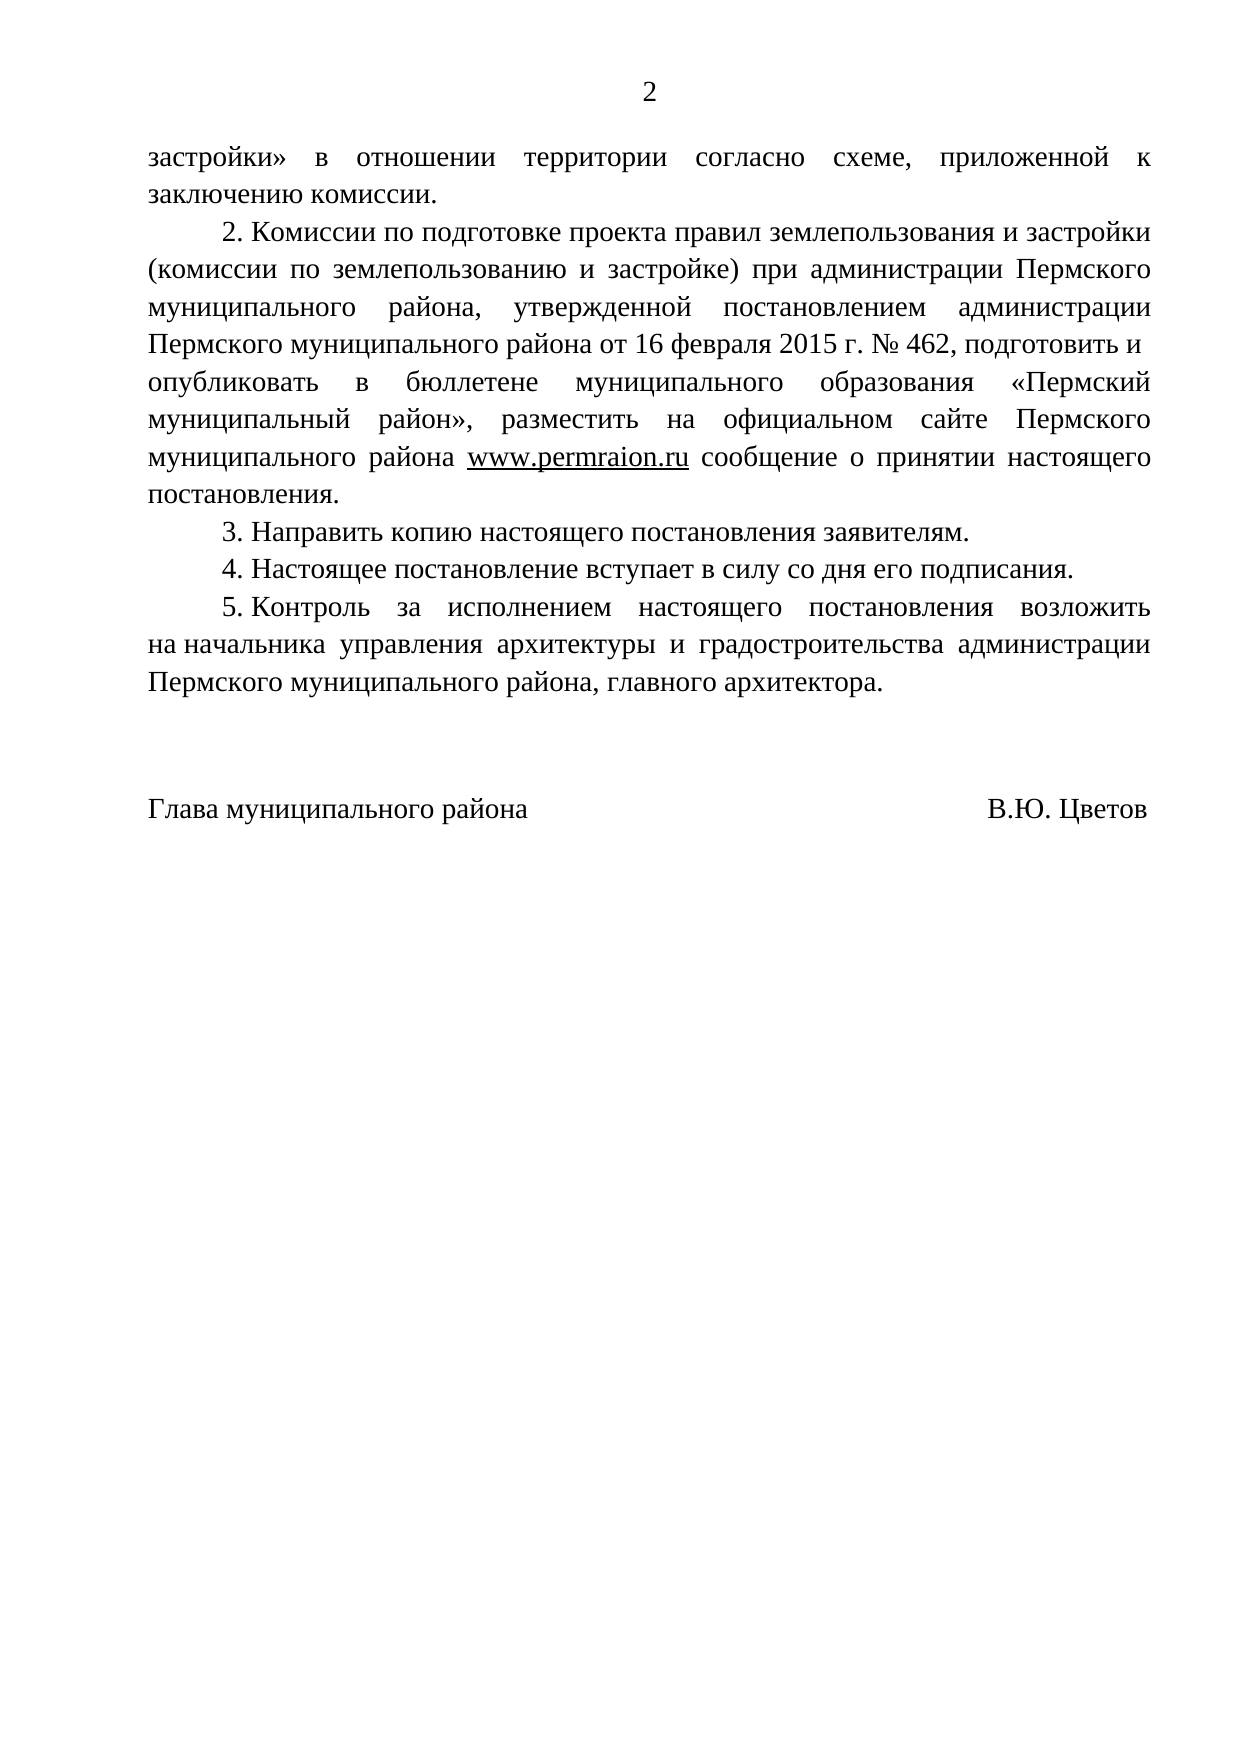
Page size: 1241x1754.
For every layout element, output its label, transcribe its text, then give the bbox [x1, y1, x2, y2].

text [148, 136, 1152, 211]
text 2. Комиссии по подготовке проекта правил землепользования и застройки (комиссии по землепользованию и застройке) при администрации Пермского муниципального района, утвержденной постановлением администрации Пермского муниципального района от 16 февраля 2015 г. № 462, подготовить и опубликовать в бюллетене муниципального образования «Пермский муниципальный район», разместить на официальном сайте Пермского муниципального района www.permraion.ru сообщение о принятии настоящего постановления. [148, 211, 1152, 511]
text Глава муниципального района В.Ю. Цветов [148, 699, 1152, 849]
text 4. Настоящее постановление вступает в силу со дня его подписания. [148, 549, 1152, 586]
text 5. Контроль за исполнением настоящего постановления возложить на начальника управления архитектуры и градостроительства администрации Пермского муниципального района, главного архитектора. [148, 586, 1152, 699]
text 3. Направить копию настоящего постановления заявителям. [148, 511, 1152, 549]
